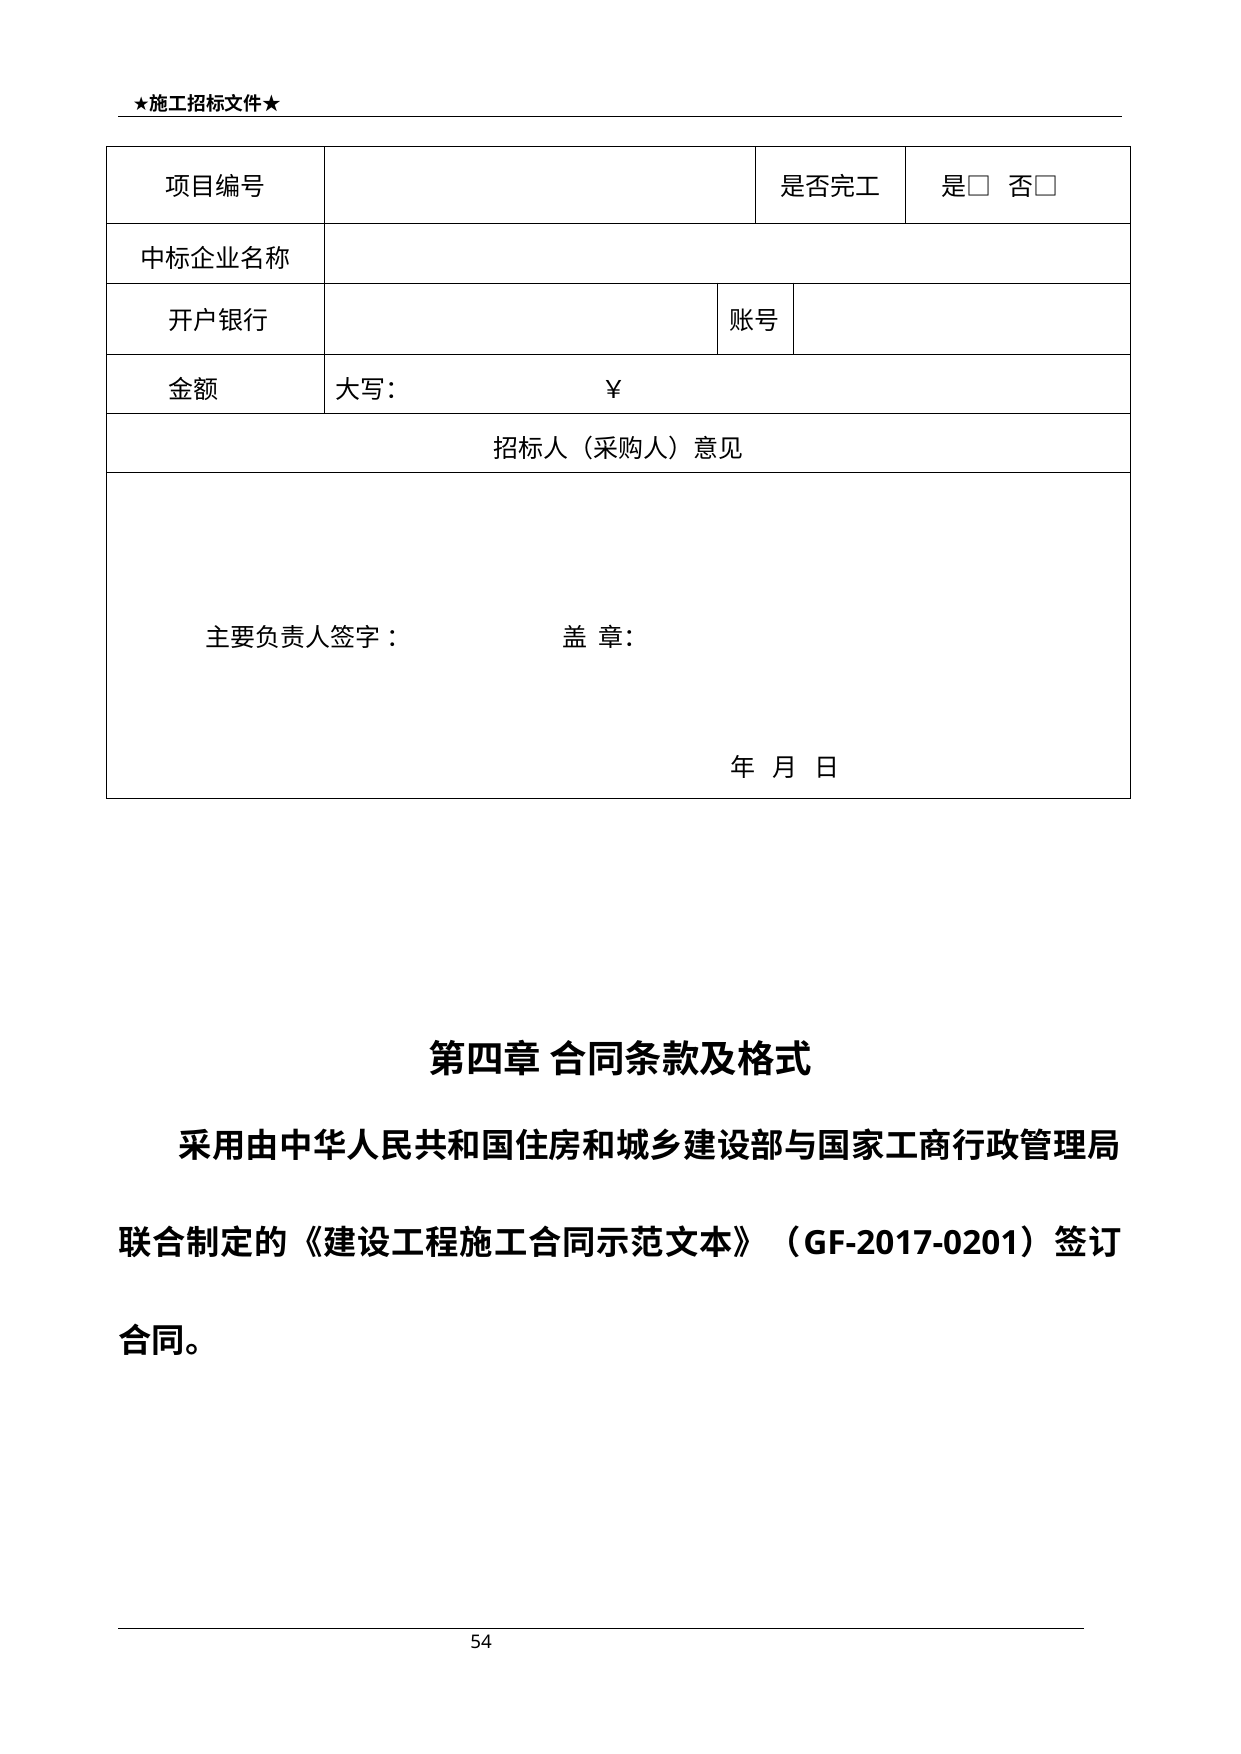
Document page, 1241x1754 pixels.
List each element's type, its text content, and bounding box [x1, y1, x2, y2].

table_header 项目编号 [107, 147, 324, 223]
table_cell 中标企业名称 [107, 224, 324, 282]
table_cell 账号 [718, 284, 793, 354]
table_cell 主要负责人签字 ： 盖 章： 年 月 日 [107, 473, 1130, 798]
table_cell [325, 284, 717, 354]
text 采用由中华人民共和国住房和城乡建设部与国家工商行政管理局联合制定的《建设工程施工合同示范文本》（GF-2017-0201）签订合同。 [118, 1110, 1122, 1370]
text 第四章 合同条款及格式 [118, 1029, 1122, 1083]
table_cell [325, 224, 1130, 282]
table_cell [794, 284, 1130, 354]
table_cell 开户银行 [107, 284, 324, 354]
table_cell 招标人（采购人）意见 [107, 414, 1130, 472]
table_cell 大写： ￥ [325, 355, 1130, 413]
table_header 是否完工 [756, 147, 905, 223]
table_header [325, 147, 755, 223]
table_cell 金额 [107, 355, 324, 413]
table_header 是□ 否□ [906, 147, 1130, 223]
